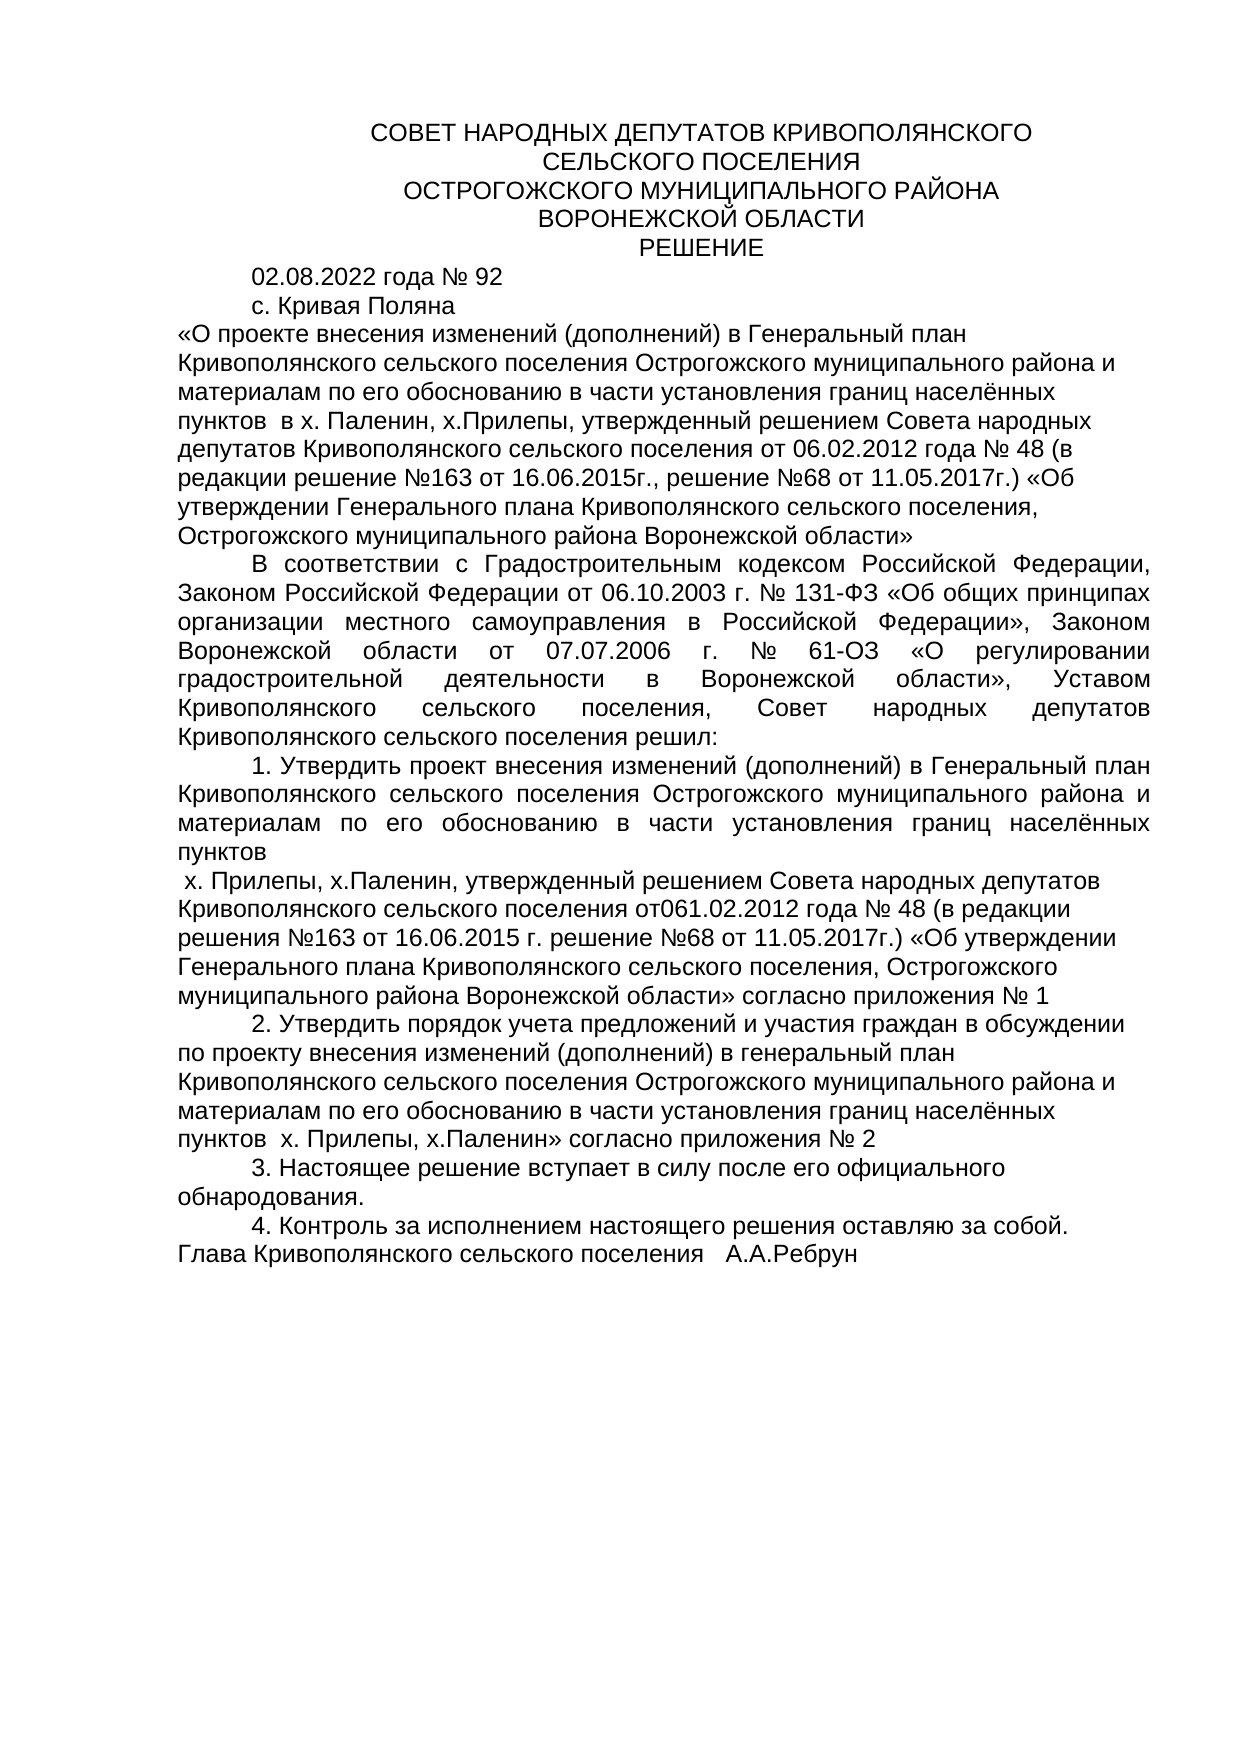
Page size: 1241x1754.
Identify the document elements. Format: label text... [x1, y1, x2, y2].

text СЕЛЬСКОГО ПОСЕЛЕНИЯ [177, 147, 1152, 176]
text ВОРОНЕЖСКОЙ ОБЛАСТИ [177, 204, 1152, 233]
text 3. Настоящее решение вступает в силу после его официального обнародования. [177, 1153, 1152, 1211]
text х. Прилепы, х.Паленин, утвержденный решением Совета народных депутатов Кривополянского сельского поселения от061.02.2012 года № 48 (в редакции решения №163 от 16.06.2015 г. решение №68 от 11.05.2017г.) «Об утверждении Генерального плана Кривополянского сельского поселения, Острогожского муниципального района Воронежской области» согласно приложения № 1 [177, 866, 1152, 1009]
text 02.08.2022 года № 92 [177, 262, 1152, 291]
text 2. Утвердить порядок учета предложений и участия граждан в обсуждении по проекту внесения изменений (дополнений) в генеральный план Кривополянского сельского поселения Острогожского муниципального района и материалам по его обоснованию в части установления границ населённых пунктов х. Прилепы, х.Паленин» согласно приложения № 2 [177, 1009, 1152, 1153]
text Глава Кривополянского сельского поселения А.А.Ребрун [177, 1239, 1152, 1268]
text 4. Контроль за исполнением настоящего решения оставляю за собой. [177, 1211, 1152, 1239]
text 1. Утвердить проект внесения изменений (дополнений) в Генеральный план Кривополянского сельского поселения Острогожского муниципального района и материалам по его обоснованию в части установления границ населённых пунктов [177, 751, 1152, 866]
text «О проекте внесения изменений (дополнений) в Генеральный план Кривополянского сельского поселения Острогожского муниципального района и материалам по его обоснованию в части установления границ населённых пунктов в х. Паленин, х.Прилепы, утвержденный решением Совета народных депутатов Кривополянского сельского поселения от 06.02.2012 года № 48 (в редакции решение №163 от 16.06.2015г., решение №68 от 11.05.2017г.) «Об утверждении Генерального плана Кривополянского сельского поселения, Острогожского муниципального района Воронежской области» [177, 319, 1152, 549]
text В соответствии с Градостроительным кодексом Российской Федерации, Законом Российской Федерации от 06.10.2003 г. № 131-ФЗ «Об общих принципах организации местного самоуправления в Российской Федерации», Законом Воронежской области от 07.07.2006 г. № 61-ОЗ «О регулировании градостроительной деятельности в Воронежской области», Уставом Кривополянского сельского поселения, Совет народных депутатов Кривополянского сельского поселения решил: [177, 549, 1152, 751]
text ОСТРОГОЖСКОГО МУНИЦИПАЛЬНОГО РАЙОНА [177, 176, 1152, 204]
text СОВЕТ НАРОДНЫХ ДЕПУТАТОВ КРИВОПОЛЯНСКОГО [177, 118, 1152, 147]
text РЕШЕНИЕ [177, 233, 1152, 262]
text с. Кривая Поляна [177, 291, 1152, 319]
